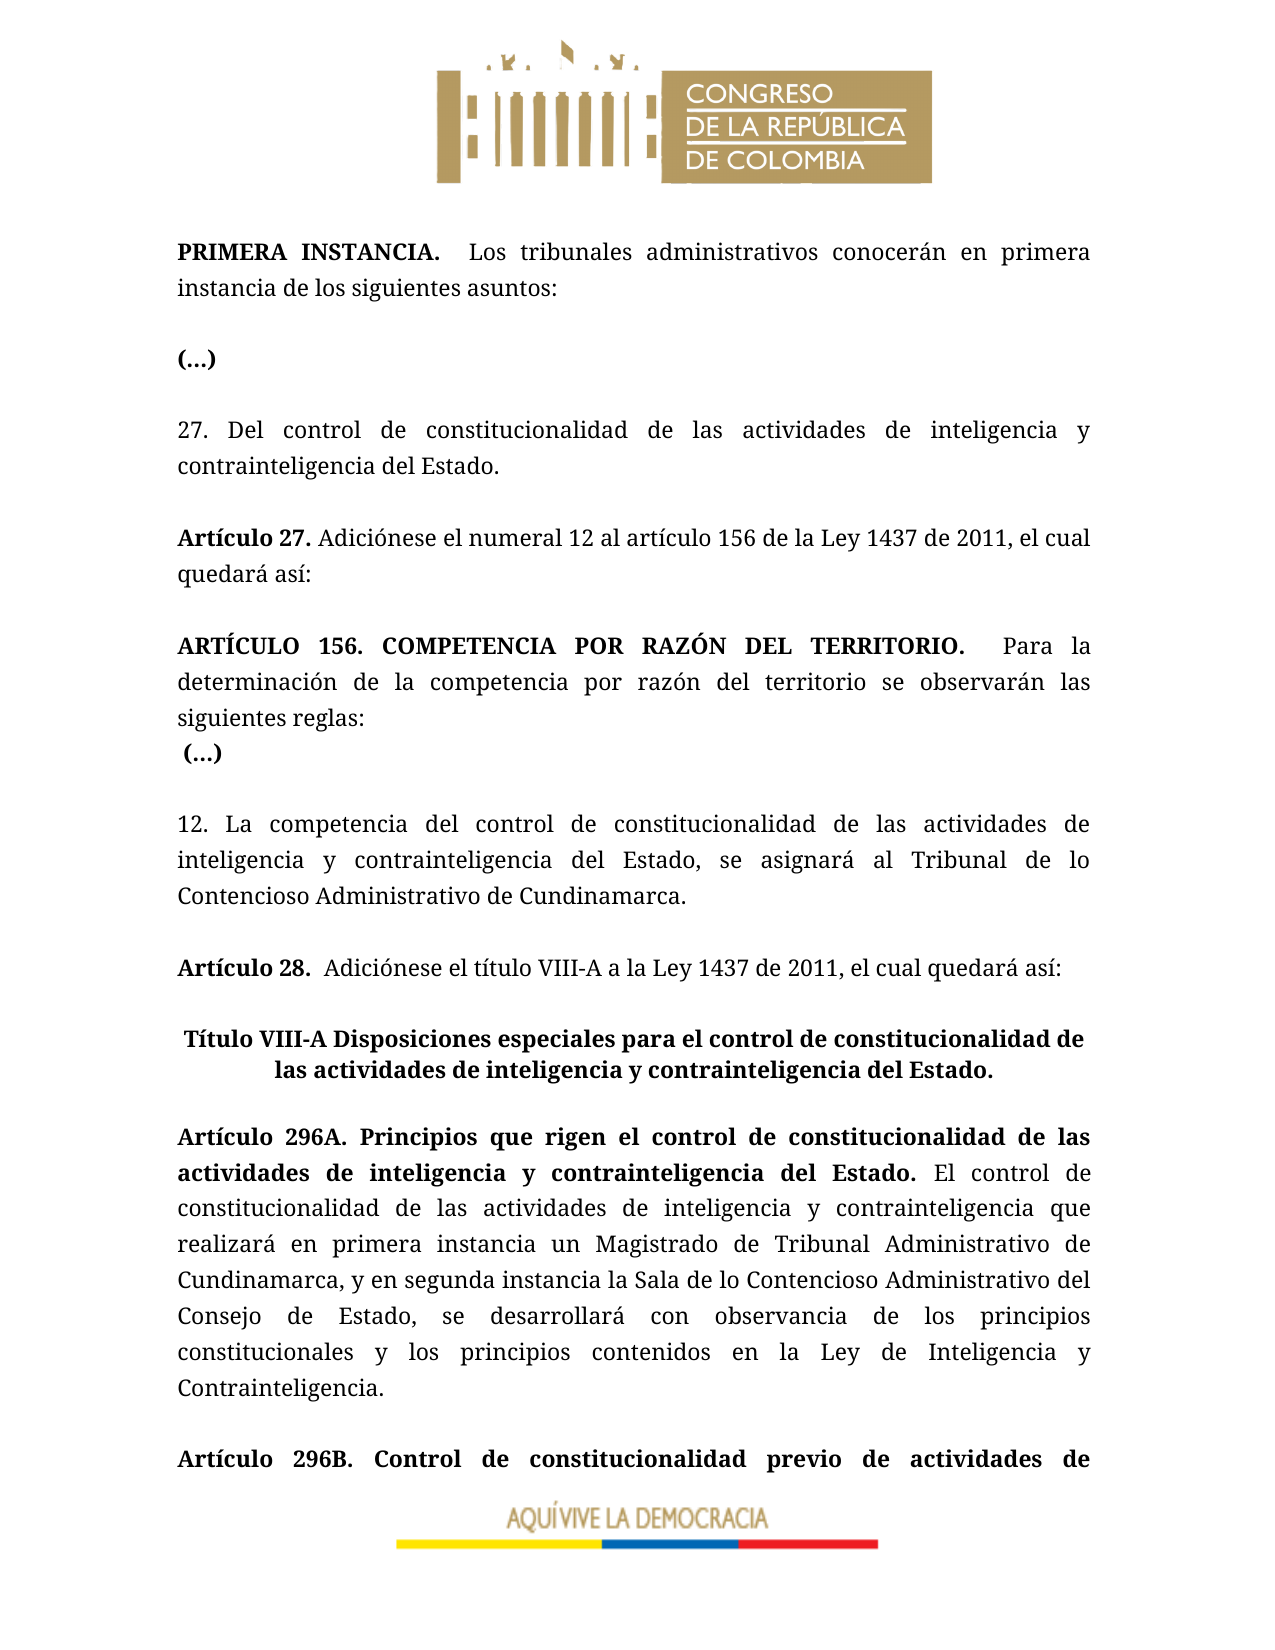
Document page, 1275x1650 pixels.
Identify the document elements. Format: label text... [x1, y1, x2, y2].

text (…) [177, 737, 1092, 769]
text 12. La competencia del control de constitucionalidad de las actividades de inteligencia y contrainteligencia del Estado, se asignará al Tribunal de lo Contencioso Administrativo de Cundinamarca. [177, 808, 1092, 911]
text Artículo 28. Adiciónese el título VIII-A a la Ley 1437 de 2011, el cual quedará así: [177, 952, 1092, 983]
text (…) [177, 343, 1092, 374]
text Artículo 27. Adiciónese el numeral 12 al artículo 156 de la Ley 1437 de 2011, el cual quedará así: [177, 522, 1092, 589]
picture [422, 31, 944, 193]
text Título VIII-A Disposiciones especiales para el control de constitucionalidad de las actividades de inteligencia y contrainteligencia del Estado. [177, 1023, 1092, 1086]
text ARTÍCULO 156. COMPETENCIA POR RAZÓN DEL TERRITORIO. Para la determinación de la competencia por razón del territorio se observarán las siguientes reglas: [177, 594, 1092, 733]
text Artículo 296A. Principios que rigen el control de constitucionalidad de las actividades de inteligencia y contrainteligencia del Estado. El control de constitucionalidad de las actividades de inteligencia y contrainteligencia que realizará en primera instancia un Magistrado de Tribunal Administrativo de Cundinamarca, y en segunda instancia la Sala de lo Contencioso Administrativo del Consejo de Estado, se desarrollará con observancia de los principios constitucionales y los principios contenidos en la Ley de Inteligencia y Contrainteligencia. [177, 1121, 1092, 1403]
picture [381, 1491, 894, 1554]
text 27. Del control de constitucionalidad de las actividades de inteligencia y contrainteligencia del Estado. [177, 414, 1092, 481]
